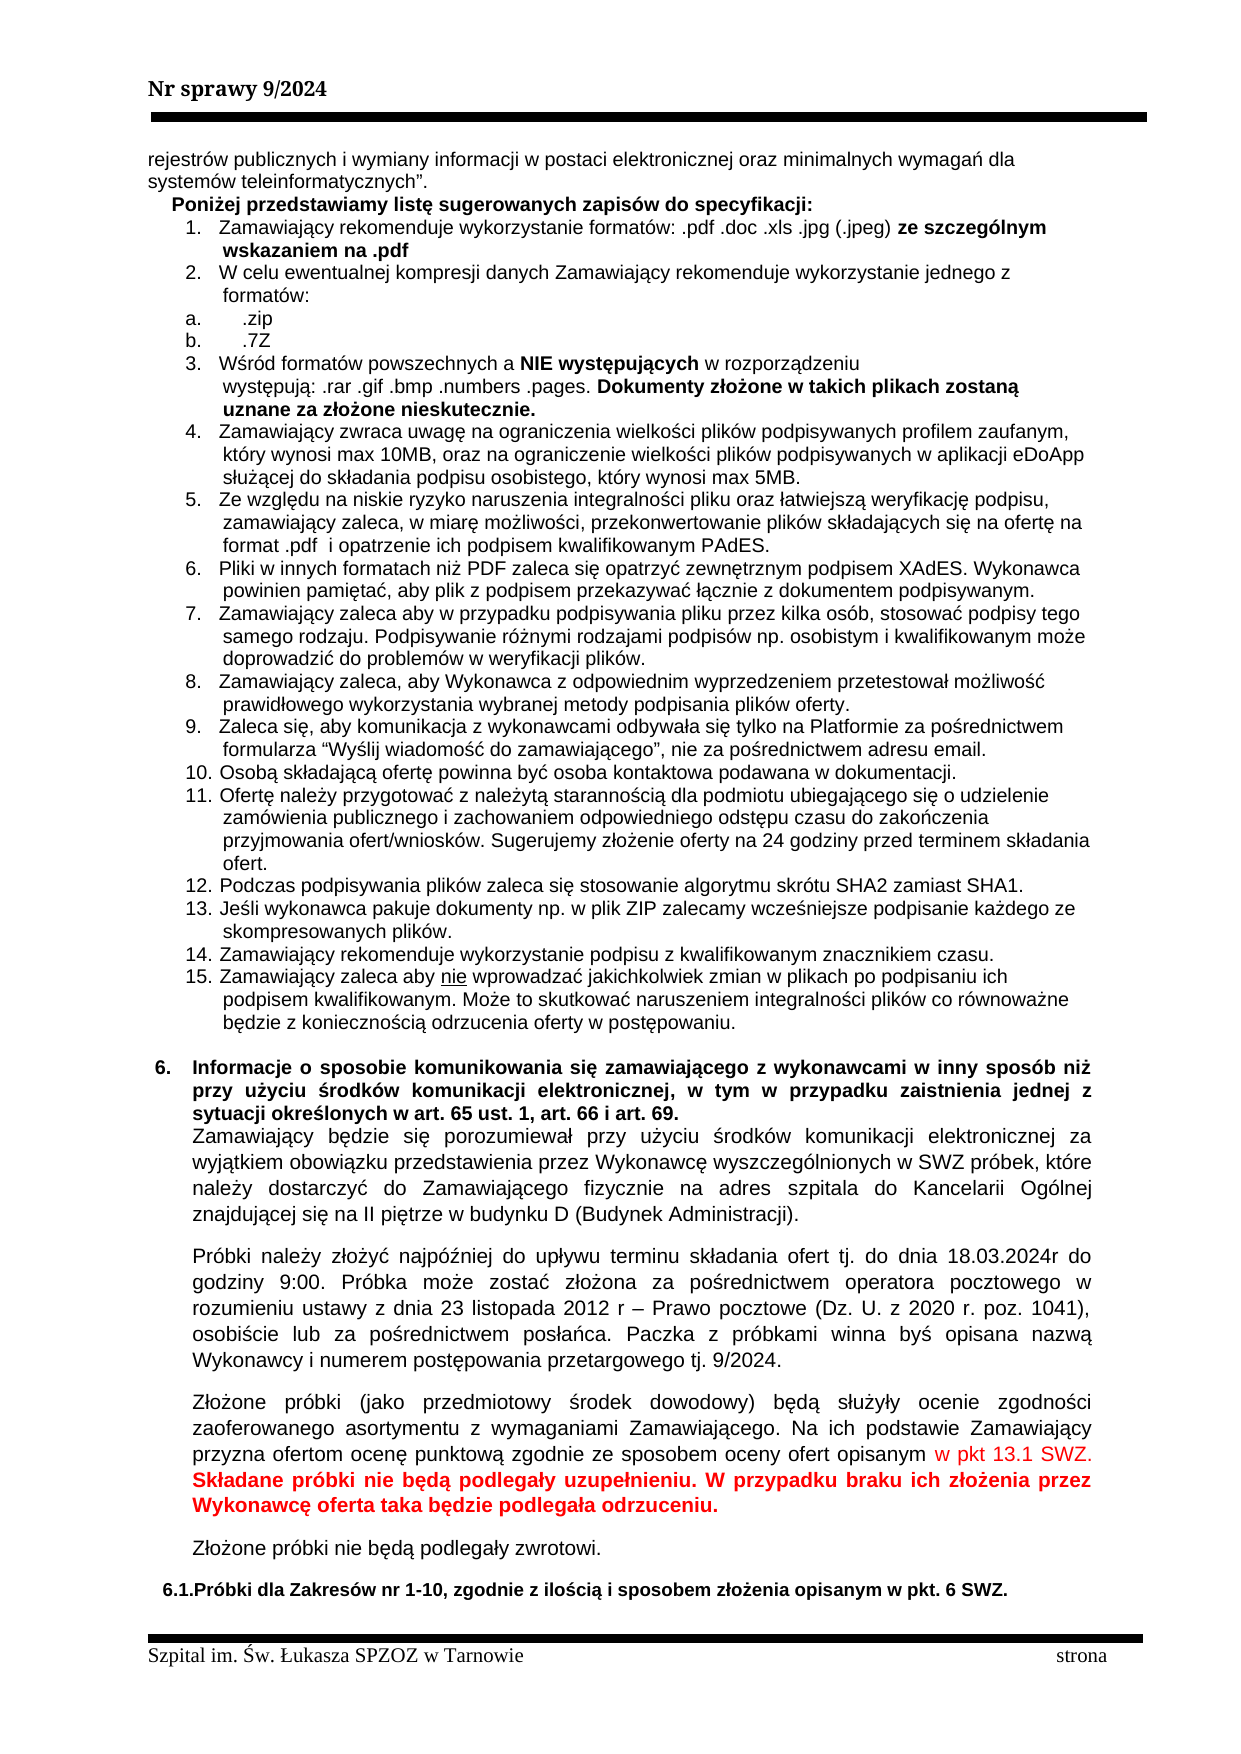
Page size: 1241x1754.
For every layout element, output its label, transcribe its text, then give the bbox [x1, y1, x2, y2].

list Informacje o sposobie komunikowania się zamawiającego z wykonawcami w inny sposób niż przy użyciu środków komunikacji elektronicznej, w tym w przypadku zaistnienia jednej z sytuacji określonych w art. 65 ust. 1, art. 66 i art. 69. [154, 1056, 1092, 1124]
text 13. Jeśli wykonawca pakuje dokumenty np. w plik ZIP zalecamy wcześniejsze podpisanie każdego ze skompresowanych plików. [185, 897, 1092, 942]
text 11. Ofertę należy przygotować z należytą starannością dla podmiotu ubiegającego się o udzielenie zamówienia publicznego i zachowaniem odpowiedniego odstępu czasu do zakończenia przyjmowania ofert/wniosków. Sugerujemy złożenie oferty na 24 godziny przed terminem składania ofert. [185, 783, 1092, 874]
text 4. Zamawiający zwraca uwagę na ograniczenia wielkości plików podpisywanych profilem zaufanym, który wynosi max 10MB, oraz na ograniczenie wielkości plików podpisywanych w aplikacji eDoApp służącej do składania podpisu osobistego, który wynosi max 5MB. [185, 420, 1092, 488]
text Złożone próbki nie będą podlegały zwrotowi. [148, 1536, 1092, 1560]
text Złożone próbki (jako przedmiotowy środek dowodowy) będą służyły ocenie zgodności zaoferowanego asortymentu z wymaganiami Zamawiającego. Na ich podstawie Zamawiający przyzna ofertom ocenę punktową zgodnie ze sposobem oceny ofert opisanym w pkt 13.1 SWZ. Składane próbki nie będą podlegały uzupełnieniu. W przypadku braku ich złożenia przez Wykonawcę oferta taka będzie podlegała odrzuceniu. [192, 1390, 1092, 1517]
text 3. Wśród formatów powszechnych a NIE występujących w rozporządzeniu występują: .rar .gif .bmp .numbers .pages. Dokumenty złożone w takich plikach zostaną uznane za złożone nieskutecznie. [185, 352, 1092, 420]
text 10. Osobą składającą ofertę powinna być osoba kontaktowa podawana w dokumentacji. [185, 761, 1092, 783]
text a. .zip [148, 307, 1092, 329]
text 2. W celu ewentualnej kompresji danych Zamawiający rekomenduje wykorzystanie jednego z formatów: [185, 261, 1092, 307]
text 6. Pliki w innych formatach niż PDF zaleca się opatrzyć zewnętrznym podpisem XAdES. Wykonawca powinien pamiętać, aby plik z podpisem przekazywać łącznie z dokumentem podpisywanym. [185, 556, 1092, 602]
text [148, 148, 1092, 193]
text 7. Zamawiający zaleca aby w przypadku podpisywania pliku przez kilka osób, stosować podpisy tego samego rodzaju. Podpisywanie różnymi rodzajami podpisów np. osobistym i kwalifikowanym może doprowadzić do problemów w weryfikacji plików. [185, 602, 1092, 670]
text 1. Zamawiający rekomenduje wykorzystanie formatów: .pdf .doc .xls .jpg (.jpeg) ze szczególnym wskazaniem na .pdf [185, 216, 1092, 261]
text 12. Podczas podpisywania plików zaleca się stosowanie algorytmu skrótu SHA2 zamiast SHA1. [185, 874, 1092, 897]
text 15. Zamawiający zaleca aby nie wprowadzać jakichkolwiek zmian w plikach po podpisaniu ich podpisem kwalifikowanym. Może to skutkować naruszeniem integralności plików co równoważne będzie z koniecznością odrzucenia oferty w postępowaniu. [185, 965, 1092, 1033]
text Poniżej przedstawiamy listę sugerowanych zapisów do specyfikacji: [148, 193, 1092, 216]
text 5. Ze względu na niskie ryzyko naruszenia integralności pliku oraz łatwiejszą weryfikację podpisu, zamawiający zaleca, w miarę możliwości, przekonwertowanie plików składających się na ofertę na format .pdf i opatrzenie ich podpisem kwalifikowanym PAdES. [185, 488, 1092, 556]
text 9. Zaleca się, aby komunikacja z wykonawcami odbywała się tylko na Platformie za pośrednictwem formularza “Wyślij wiadomość do zamawiającego”, nie za pośrednictwem adresu email. [185, 715, 1092, 761]
text 6.1.Próbki dla Zakresów nr 1-10, zgodnie z ilością i sposobem złożenia opisanym w pkt. 6 SWZ. [148, 1578, 1092, 1600]
text 14. Zamawiający rekomenduje wykorzystanie podpisu z kwalifikowanym znacznikiem czasu. [185, 942, 1092, 965]
text b. .7Z [148, 329, 1092, 352]
text Zamawiający będzie się porozumiewał przy użyciu środków komunikacji elektronicznej za wyjątkiem obowiązku przedstawienia przez Wykonawcę wyszczególnionych w SWZ próbek, które należy dostarczyć do Zamawiającego fizycznie na adres szpitala do Kancelarii Ogólnej znajdującej się na II piętrze w budynku D (Budynek Administracji). [192, 1124, 1092, 1226]
text Próbki należy złożyć najpóźniej do upływu terminu składania ofert tj. do dnia 18.03.2024r do godziny 9:00. Próbka może zostać złożona za pośrednictwem operatora pocztowego w rozumieniu ustawy z dnia 23 listopada 2012 r – Prawo pocztowe (Dz. U. z 2020 r. poz. 1041), osobiście lub za pośrednictwem posłańca. Paczka z próbkami winna byś opisana nazwą Wykonawcy i numerem postępowania przetargowego tj. 9/2024. [192, 1244, 1092, 1371]
text 8. Zamawiający zaleca, aby Wykonawca z odpowiednim wyprzedzeniem przetestował możliwość prawidłowego wykorzystania wybranej metody podpisania plików oferty. [185, 670, 1092, 715]
